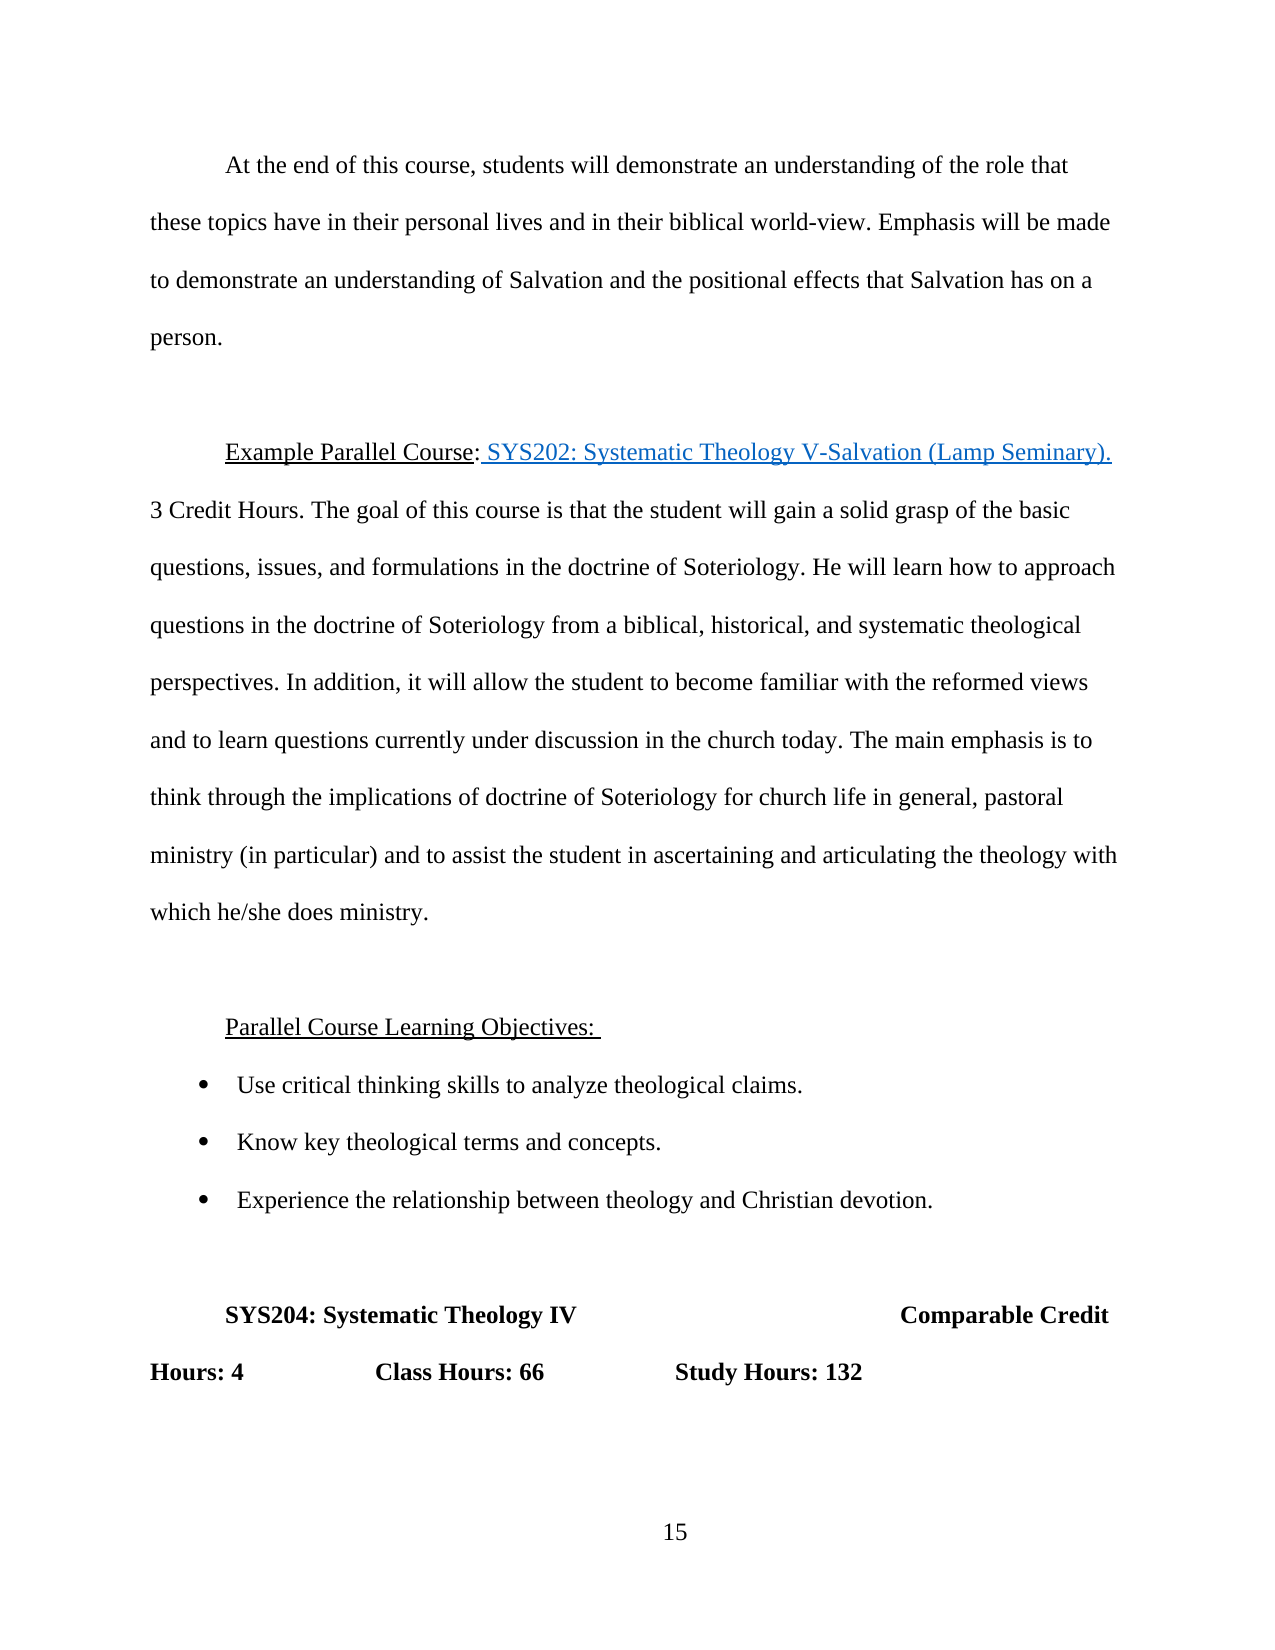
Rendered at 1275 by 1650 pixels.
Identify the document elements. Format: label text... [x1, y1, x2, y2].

text Example Parallel Course: SYS202: Systematic Theology V-Salvation (Lamp Seminary). 3 Credit Hours. The goal of this course is that the student will gain a solid grasp of the basic questions, issues, and formulations in the doctrine of Soteriology. He will learn how to approach questions in the doctrine of Soteriology from a biblical, historical, and systematic theological perspectives. In addition, it will allow the student to become familiar with the reformed views and to learn questions currently under discussion in the church today. The main emphasis is to think through the implications of doctrine of Soteriology for church life in general, pastoral ministry (in particular) and to assist the student in ascertaining and articulating the theology with which he/she does ministry. [150, 437, 1125, 926]
list Experience the relationship between theology and Christian devotion. [199, 1185, 1125, 1214]
text Parallel Course Learning Objectives: [150, 1012, 1125, 1041]
text SYS204: Systematic Theology IV Comparable Credit Hours: 4 Class Hours: 66 Study Hours: 132 [150, 1300, 1125, 1386]
list Use critical thinking skills to analyze theological claims. [199, 1070, 1125, 1099]
text At the end of this course, students will demonstrate an understanding of the role that these topics have in their personal lives and in their biblical world-view. Emphasis will be made to demonstrate an understanding of Salvation and the positional effects that Salvation has on a person. [150, 150, 1125, 351]
list Know key theological terms and concepts. [199, 1127, 1125, 1156]
